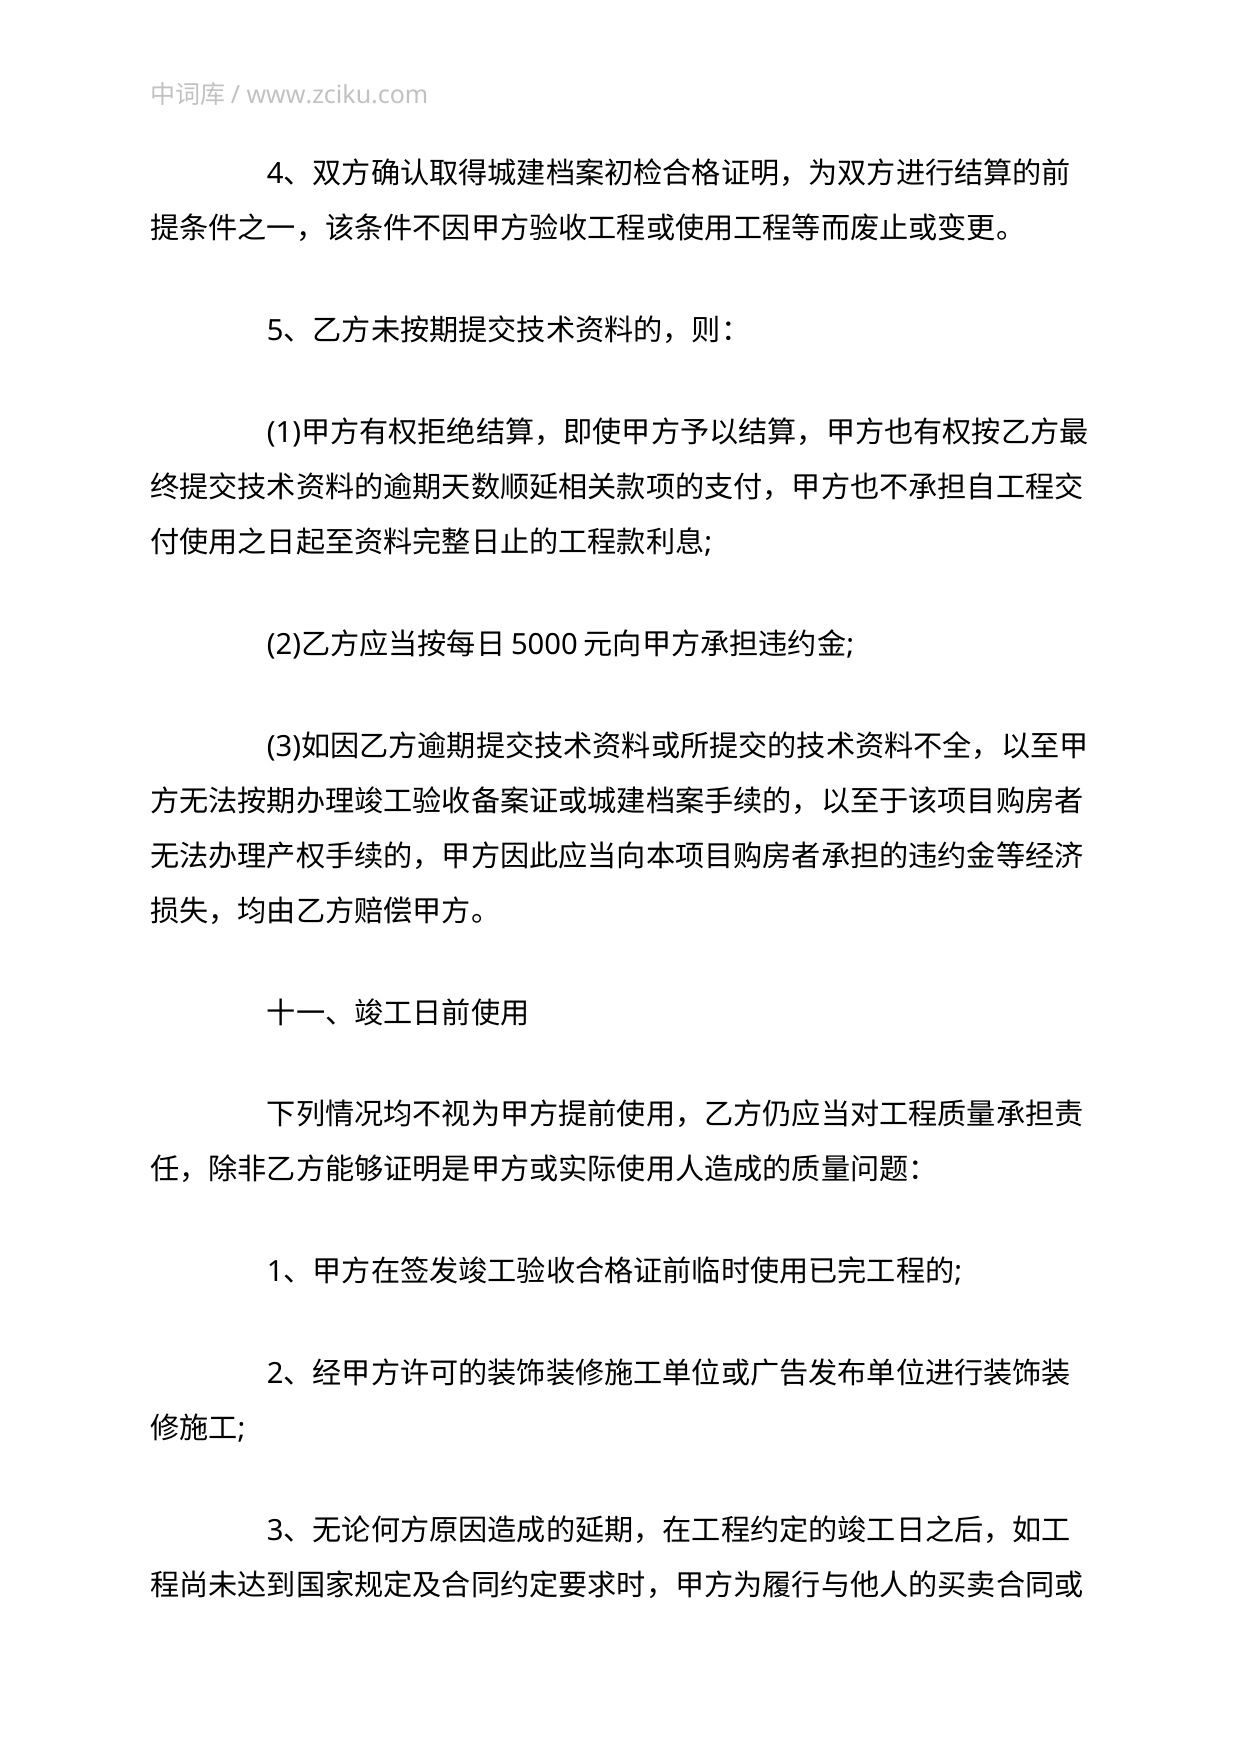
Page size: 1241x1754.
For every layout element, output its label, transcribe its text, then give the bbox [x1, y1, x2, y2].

text (2)乙方应当按每日5000元向甲方承担违约金; [150, 621, 1090, 663]
text 2、经甲方许可的装饰装修施工单位或广告发布单位进行装饰装修施工; [150, 1349, 1090, 1447]
text 4、双方确认取得城建档案初检合格证明，为双方进行结算的前提条件之一，该条件不因甲方验收工程或使用工程等而废止或变更。 [150, 150, 1090, 247]
text 1、甲方在签发竣工验收合格证前临时使用已完工程的; [150, 1248, 1090, 1290]
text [150, 1507, 1090, 1604]
text (1)甲方有权拒绝结算，即使甲方予以结算，甲方也有权按乙方最终提交技术资料的逾期天数顺延相关款项的支付，甲方也不承担自工程交付使用之日起至资料完整日止的工程款利息; [150, 409, 1090, 561]
text 5、乙方未按期提交技术资料的，则： [150, 307, 1090, 349]
text (3)如因乙方逾期提交技术资料或所提交的技术资料不全，以至甲方无法按期办理竣工验收备案证或城建档案手续的，以至于该项目购房者无法办理产权手续的，甲方因此应当向本项目购房者承担的违约金等经济损失，均由乙方赔偿甲方。 [150, 723, 1090, 930]
text 下列情况均不视为甲方提前使用，乙方仍应当对工程质量承担责任，除非乙方能够证明是甲方或实际使用人造成的质量问题： [150, 1091, 1090, 1188]
text 十一、竣工日前使用 [150, 989, 1090, 1031]
